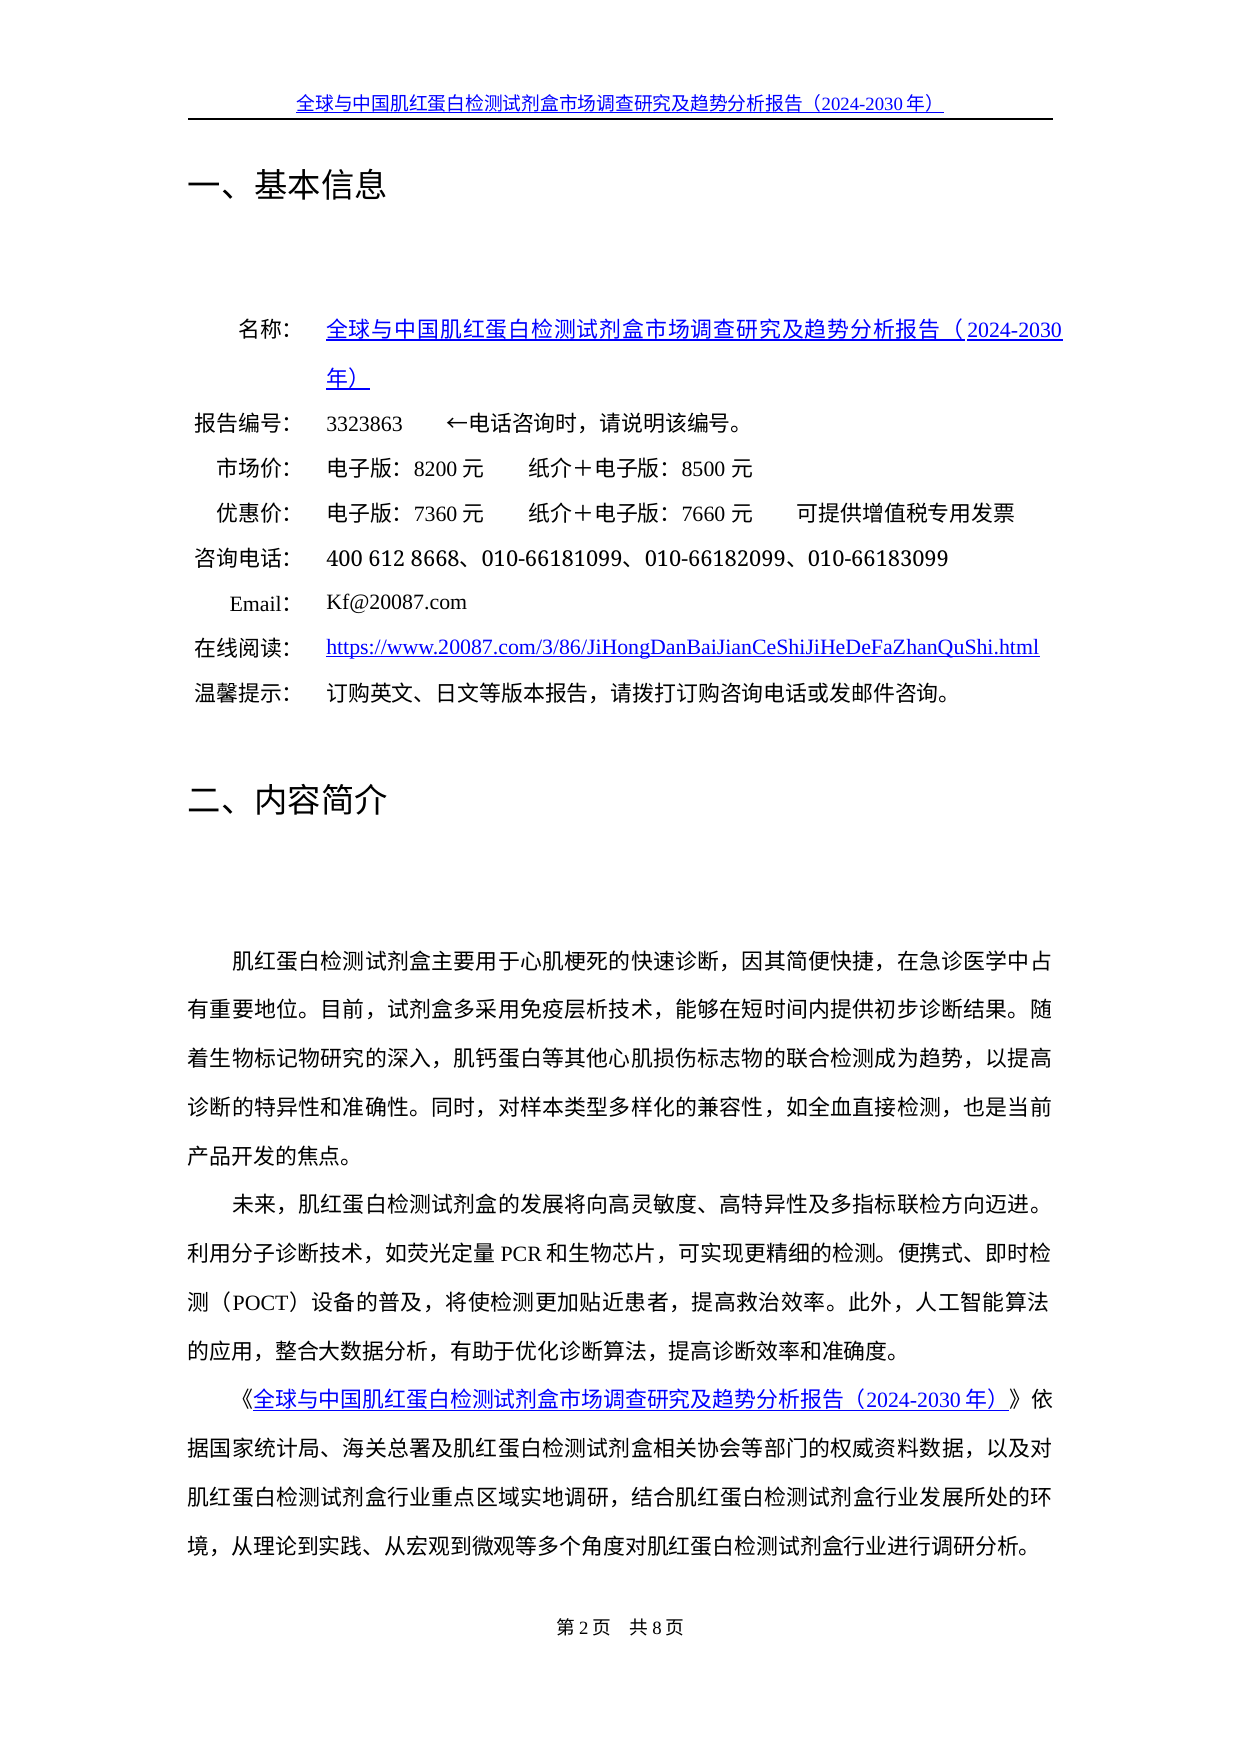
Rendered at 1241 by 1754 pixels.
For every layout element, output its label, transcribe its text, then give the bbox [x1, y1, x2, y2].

table_cell 电子版：8200 元 纸介＋电子版：8500 元 [315, 450, 1073, 495]
table_cell Kf@20087.com [315, 585, 1073, 630]
title 一、基本信息 [187, 150, 1053, 215]
table_cell 订购英文、日文等版本报告，请拨打订购咨询电话或发邮件咨询。 [315, 675, 1073, 720]
table_cell 市场价： [167, 450, 315, 495]
table_cell 3323863 ←电话咨询时，请说明该编号。 [315, 405, 1073, 450]
table_cell Email： [167, 585, 315, 630]
table_cell 温馨提示： [167, 675, 315, 720]
table_header 名称： [167, 312, 315, 405]
table_cell 报告编号： [167, 405, 315, 450]
table_cell 在线阅读： [167, 630, 315, 675]
table_cell 400 612 8668、010-66181099、010-66182099、010-66183099 [315, 540, 1073, 585]
title 二、内容简介 [187, 766, 1053, 831]
table_cell 电子版：7360 元 纸介＋电子版：7660 元 可提供增值税专用发票 [315, 495, 1073, 540]
table_header 全球与中国肌红蛋白检测试剂盒市场调查研究及趋势分析报告（2024-2030年） [315, 312, 1073, 405]
table_cell 优惠价： [167, 495, 315, 540]
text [187, 943, 1053, 1561]
table_cell [315, 630, 1073, 675]
table_cell 咨询电话： [167, 540, 315, 585]
